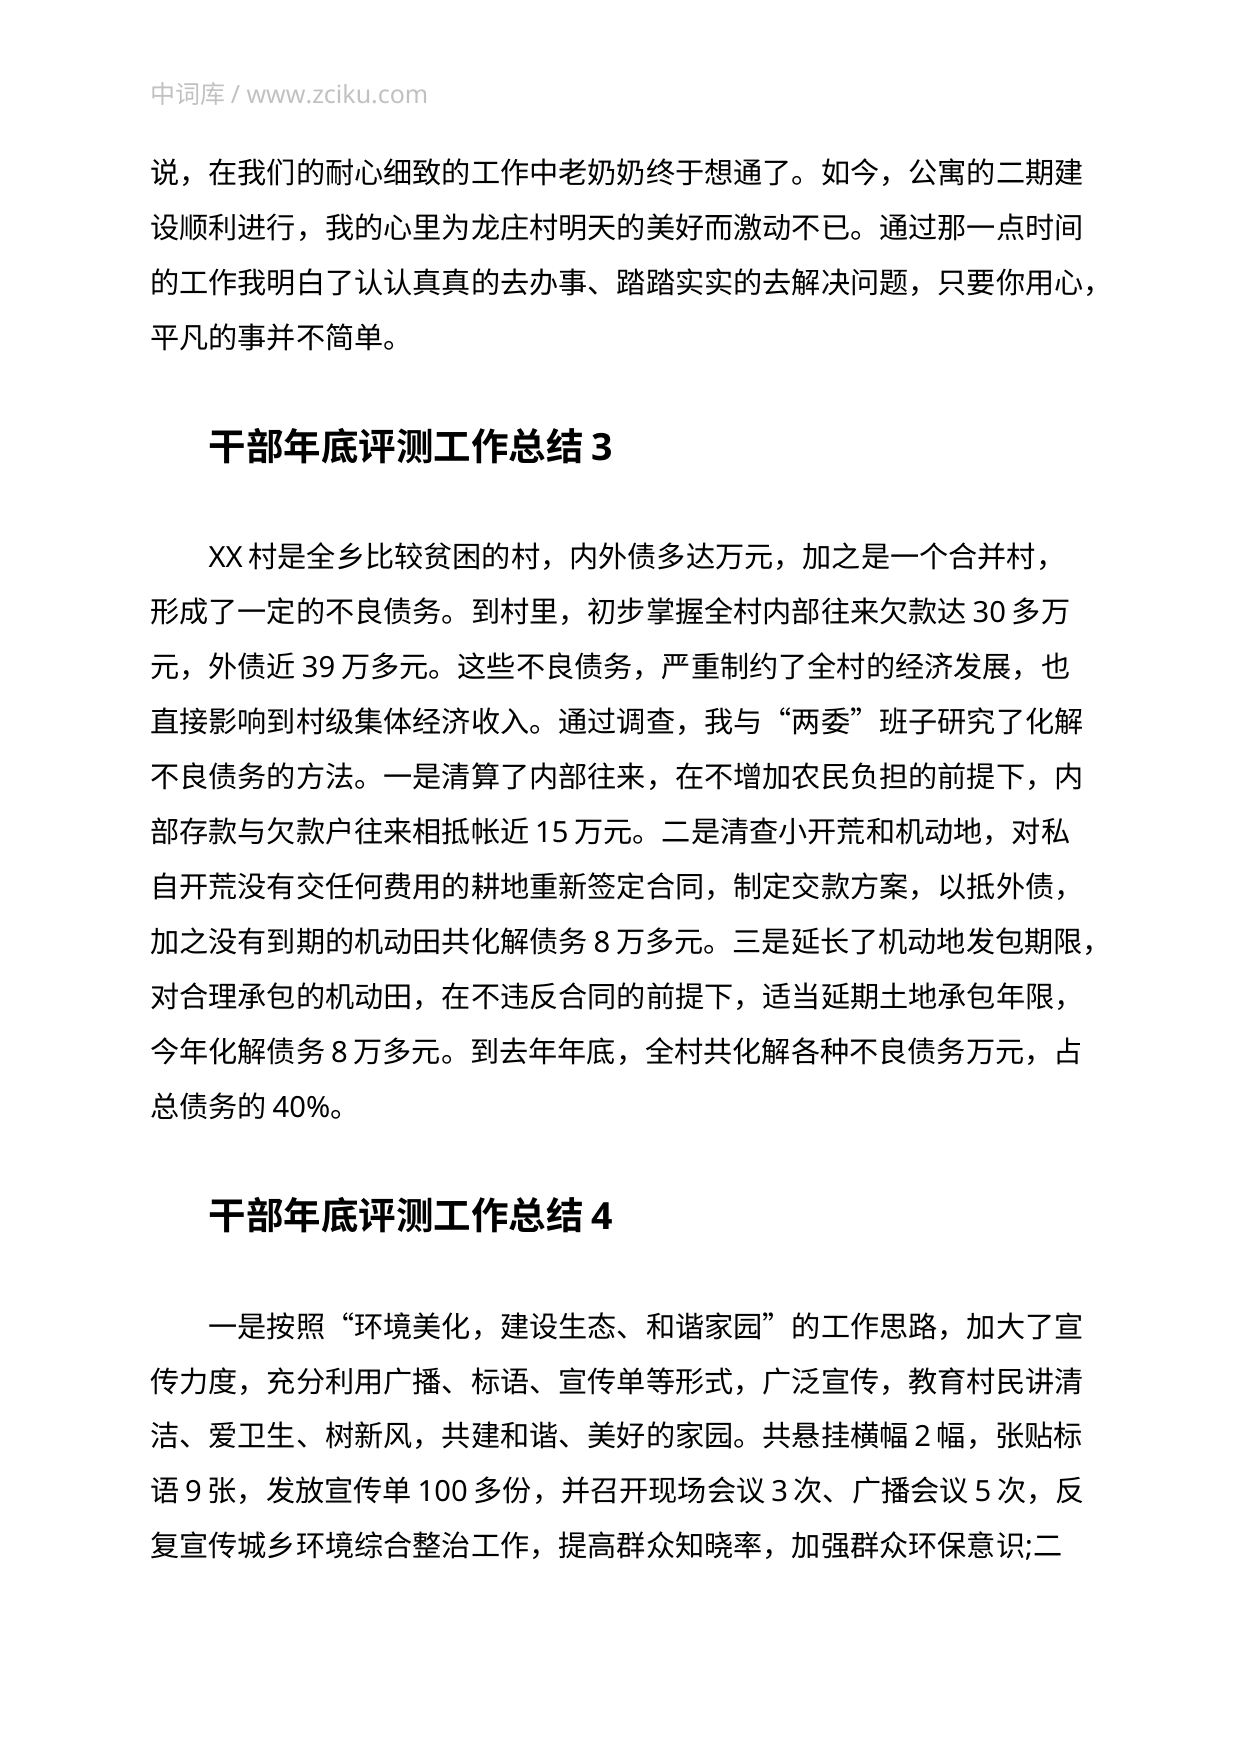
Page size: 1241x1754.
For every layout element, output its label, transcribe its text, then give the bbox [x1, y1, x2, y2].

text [150, 1303, 1090, 1565]
text 干部年底评测工作总结4 [150, 1186, 1090, 1240]
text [150, 150, 1090, 357]
text 干部年底评测工作总结3 [150, 416, 1090, 471]
text XX村是全乡比较贫困的村，内外债多达万元，加之是一个合并村，形成了一定的不良债务。到村里，初步掌握全村内部往来欠款达30多万元，外债近39万多元。这些不良债务，严重制约了全村的经济发展，也直接影响到村级集体经济收入。通过调查，我与“两委”班子研究了化解不良债务的方法。一是清算了内部往来，在不增加农民负担的前提下，内部存款与欠款户往来相抵帐近15万元。二是清查小开荒和机动地，对私自开荒没有交任何费用的耕地重新签定合同，制定交款方案，以抵外债，加之没有到期的机动田共化解债务8万多元。三是延长了机动地发包期限，对合理承包的机动田，在不违反合同的前提下，适当延期土地承包年限，今年化解债务8万多元。到去年年底，全村共化解各种不良债务万元，占总债务的40%。 [150, 534, 1090, 1126]
